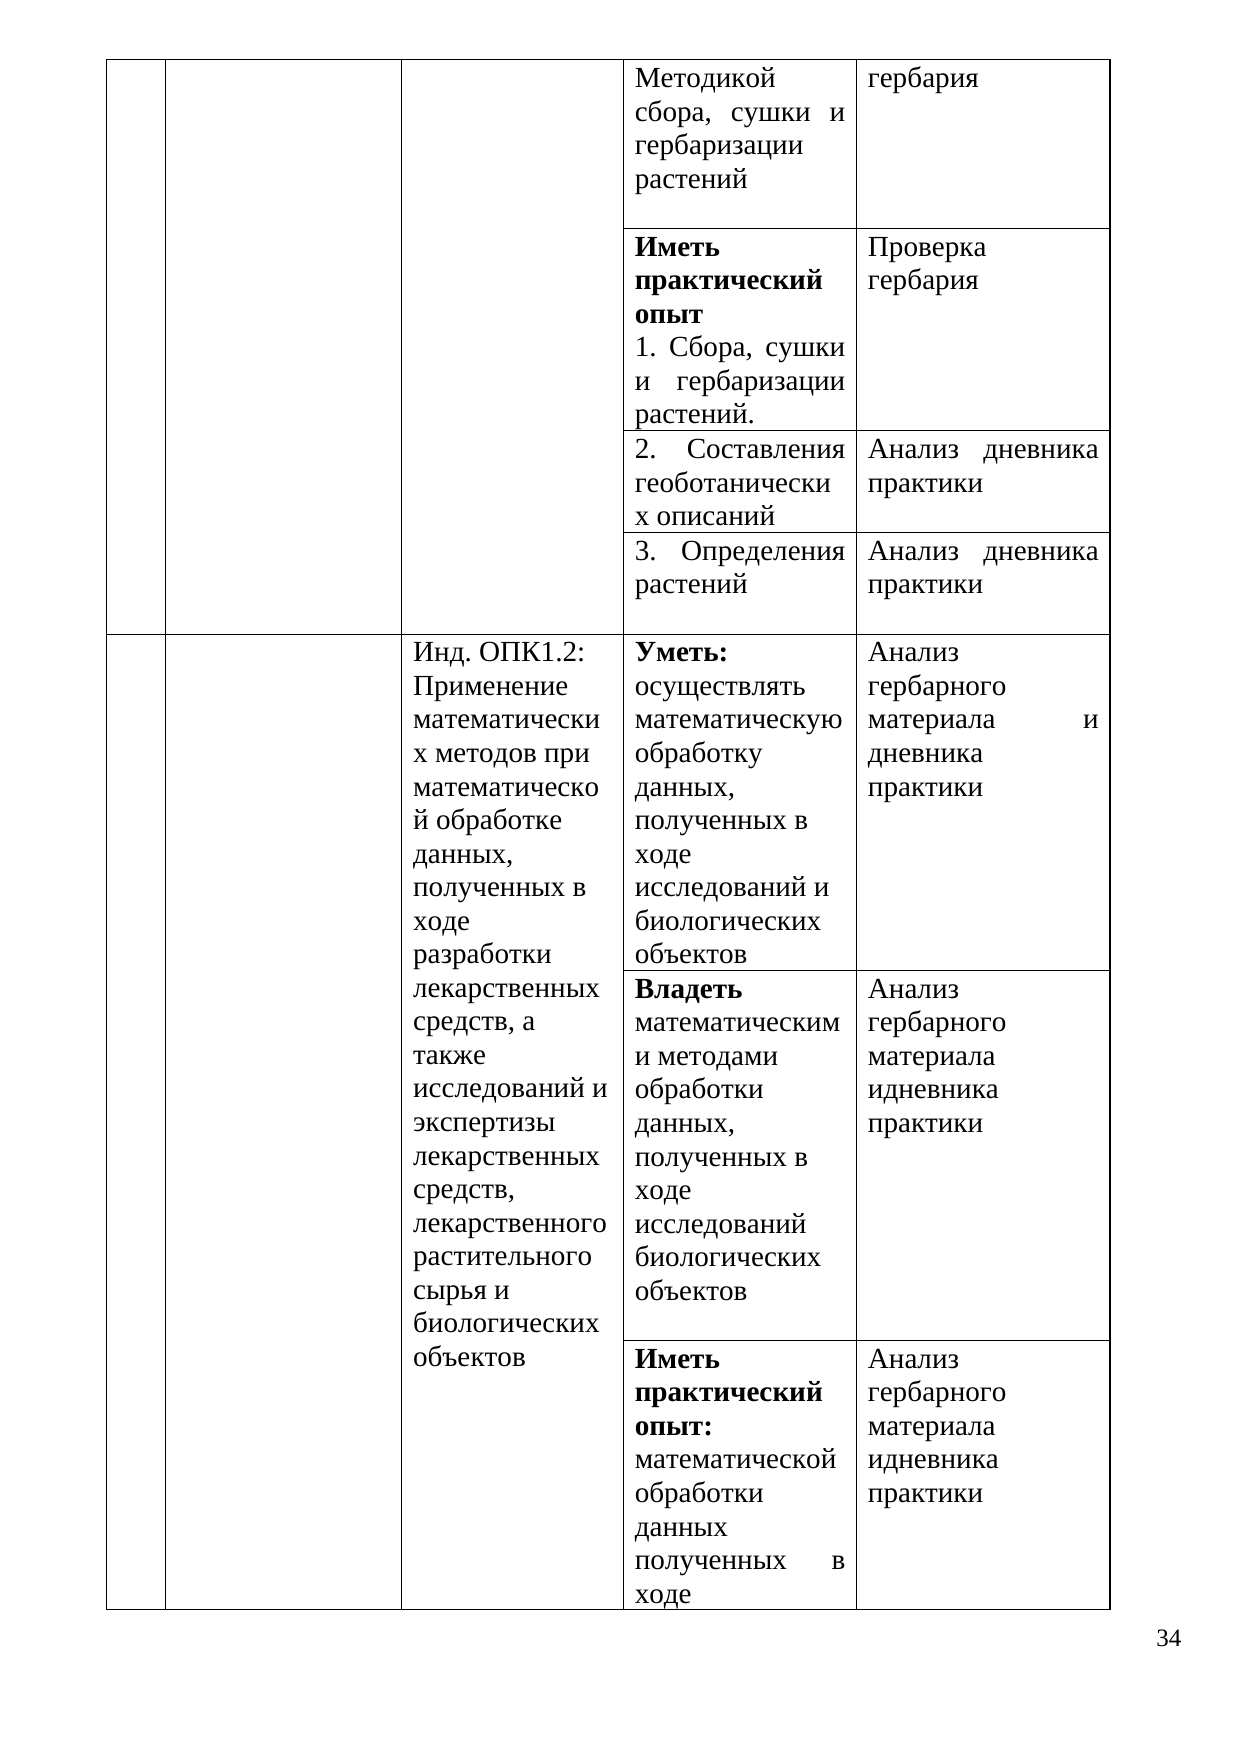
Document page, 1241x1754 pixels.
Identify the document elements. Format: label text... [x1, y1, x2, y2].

table_cell Иметь практический опыт 1. Сбора, сушки и гербаризации растений. [624, 229, 856, 430]
table_cell Проверка гербария [857, 229, 1109, 430]
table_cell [857, 1341, 1109, 1609]
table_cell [624, 60, 856, 228]
table_cell Проверка гербария [857, 60, 1109, 228]
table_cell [624, 1341, 856, 1609]
table_cell Анализ дневника практики [857, 533, 1109, 633]
table_cell Инд. ОПК1.2: Применение математических методов при математической обработке данных, полученных в ходе разработки лекарственных средств, а также исследований и экспертизы лекарственных средств, лекарственного растительного сырья и биологических объектов [402, 635, 623, 1609]
table_cell [107, 635, 165, 1609]
table_cell Уметь: осуществлять математическую обработку данных, полученных в ходе исследований и биологических объектов [624, 635, 856, 970]
table_cell Анализ гербарного материала идневника практики [857, 971, 1109, 1340]
table_cell Анализ дневника практики [857, 431, 1109, 532]
table_cell Анализ гербарного материала и дневника практики [857, 635, 1109, 970]
table_cell 3. Определения растений [624, 533, 856, 633]
table_cell Владеть математическими методами обработки данных, полученных в ходе исследований биологических объектов [624, 971, 856, 1340]
table_cell 2. Составления геоботанических описаний [624, 431, 856, 532]
table_cell [166, 635, 401, 1609]
